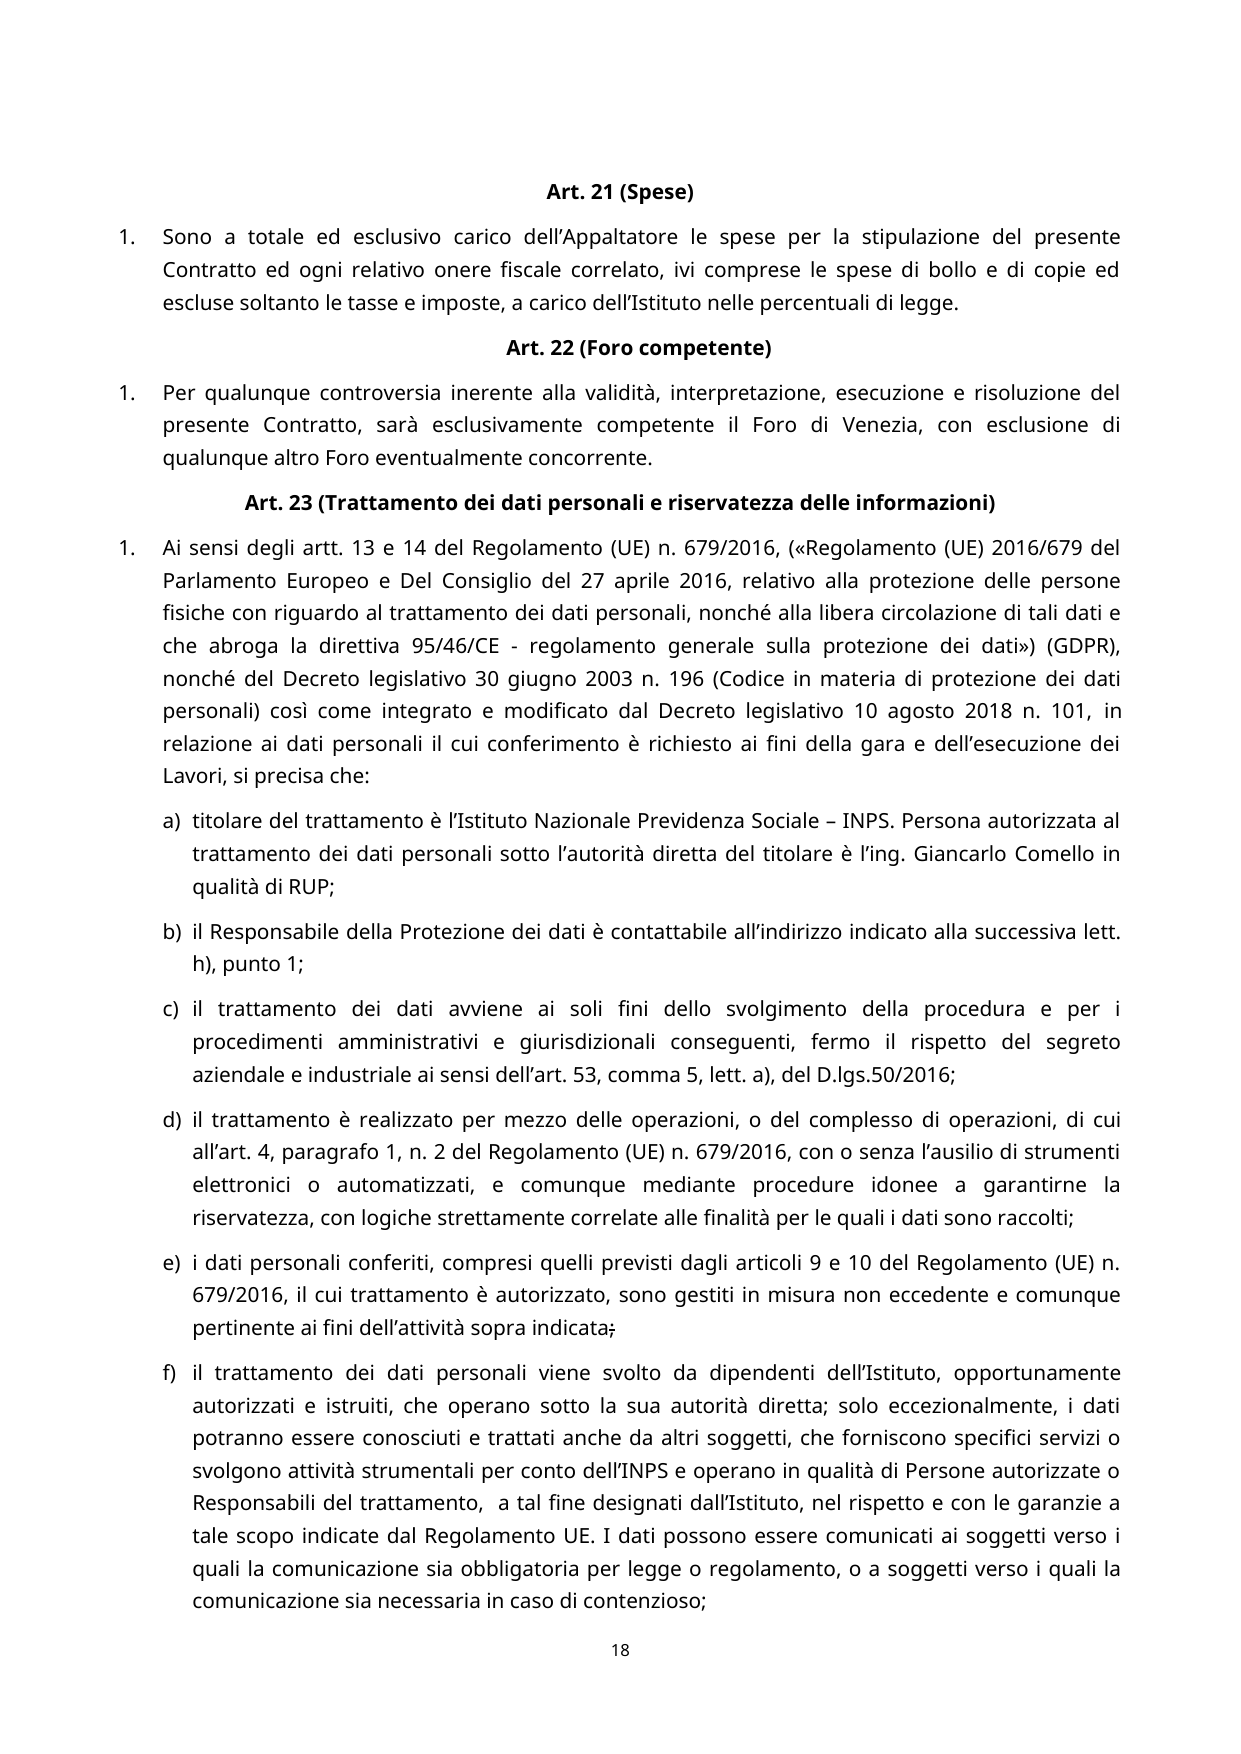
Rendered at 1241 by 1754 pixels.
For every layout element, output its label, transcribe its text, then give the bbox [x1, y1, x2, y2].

text Art. 22 (Foro competente) [156, 333, 1122, 361]
list il Responsabile della Protezione dei dati è contattabile all’indirizzo indicato alla successiva lett. h), punto 1; [162, 917, 1122, 978]
list titolare del trattamento è l’Istituto Nazionale Previdenza Sociale – INPS. Persona autorizzata al trattamento dei dati personali sotto l’autorità diretta del titolare è l’ing. Giancarlo Comello in qualità di RUP; [162, 807, 1122, 900]
list il trattamento dei dati avviene ai soli fini dello svolgimento della procedura e per i procedimenti amministrativi e giurisdizionali conseguenti, fermo il rispetto del segreto aziendale e industriale ai sensi dell’art. 53, comma 5, lett. a), del D.lgs.50/2016; [162, 994, 1122, 1088]
list il trattamento è realizzato per mezzo delle operazioni, o del complesso di operazioni, di cui all’art. 4, paragrafo 1, n. 2 del Regolamento (UE) n. 679/2016, con o senza l’ausilio di strumenti elettronici o automatizzati, e comunque mediante procedure idonee a garantirne la riservatezza, con logiche strettamente correlate alle finalità per le quali i dati sono raccolti; [162, 1105, 1122, 1231]
list Ai sensi degli artt. 13 e 14 del Regolamento (UE) n. 679/2016, («Regolamento (UE) 2016/679 del Parlamento Europeo e Del Consiglio del 27 aprile 2016, relativo alla protezione delle persone fisiche con riguardo al trattamento dei dati personali, nonché alla libera circolazione di tali dati e che abroga la direttiva 95/46/CE - regolamento generale sulla protezione dei dati») (GDPR), nonché del Decreto legislativo 30 giugno 2003 n. 196 (Codice in materia di protezione dei dati personali) così come integrato e modificato dal Decreto legislativo 10 agosto 2018 n. 101, in relazione ai dati personali il cui conferimento è richiesto ai fini della gara e dell’esecuzione dei Lavori, si precisa che: [118, 533, 1122, 790]
list il trattamento dei dati personali viene svolto da dipendenti dell’Istituto, opportunamente autorizzati e istruiti, che operano sotto la sua autorità diretta; solo eccezionalmente, i dati potranno essere conosciuti e trattati anche da altri soggetti, che forniscono specifici servizi o svolgono attività strumentali per conto dell’INPS e operano in qualità di Persone autorizzate o Responsabili del trattamento, a tal fine designati dall’Istituto, nel rispetto e con le garanzie a tale scopo indicate dal Regolamento UE. I dati possono essere comunicati ai soggetti verso i quali la comunicazione sia obbligatoria per legge o regolamento, o a soggetti verso i quali la comunicazione sia necessaria in caso di contenzioso; [162, 1358, 1122, 1615]
text Art. 23 (Trattamento dei dati personali e riservatezza delle informazioni) [118, 488, 1122, 517]
text Art. 21 (Spese) [118, 177, 1122, 206]
list Per qualunque controversia inerente alla validità, interpretazione, esecuzione e risoluzione del presente Contratto, sarà esclusivamente competente il Foro di Venezia, con esclusione di qualunque altro Foro eventualmente concorrente. [118, 378, 1122, 471]
list i dati personali conferiti, compresi quelli previsti dagli articoli 9 e 10 del Regolamento (UE) n. 679/2016, il cui trattamento è autorizzato, sono gestiti in misura non eccedente e comunque pertinente ai fini dell’attività sopra indicata; [162, 1248, 1122, 1341]
list Sono a totale ed esclusivo carico dell’Appaltatore le spese per la stipulazione del presente Contratto ed ogni relativo onere fiscale correlato, ivi comprese le spese di bollo e di copie ed escluse soltanto le tasse e imposte, a carico dell’Istituto nelle percentuali di legge. [118, 222, 1122, 316]
